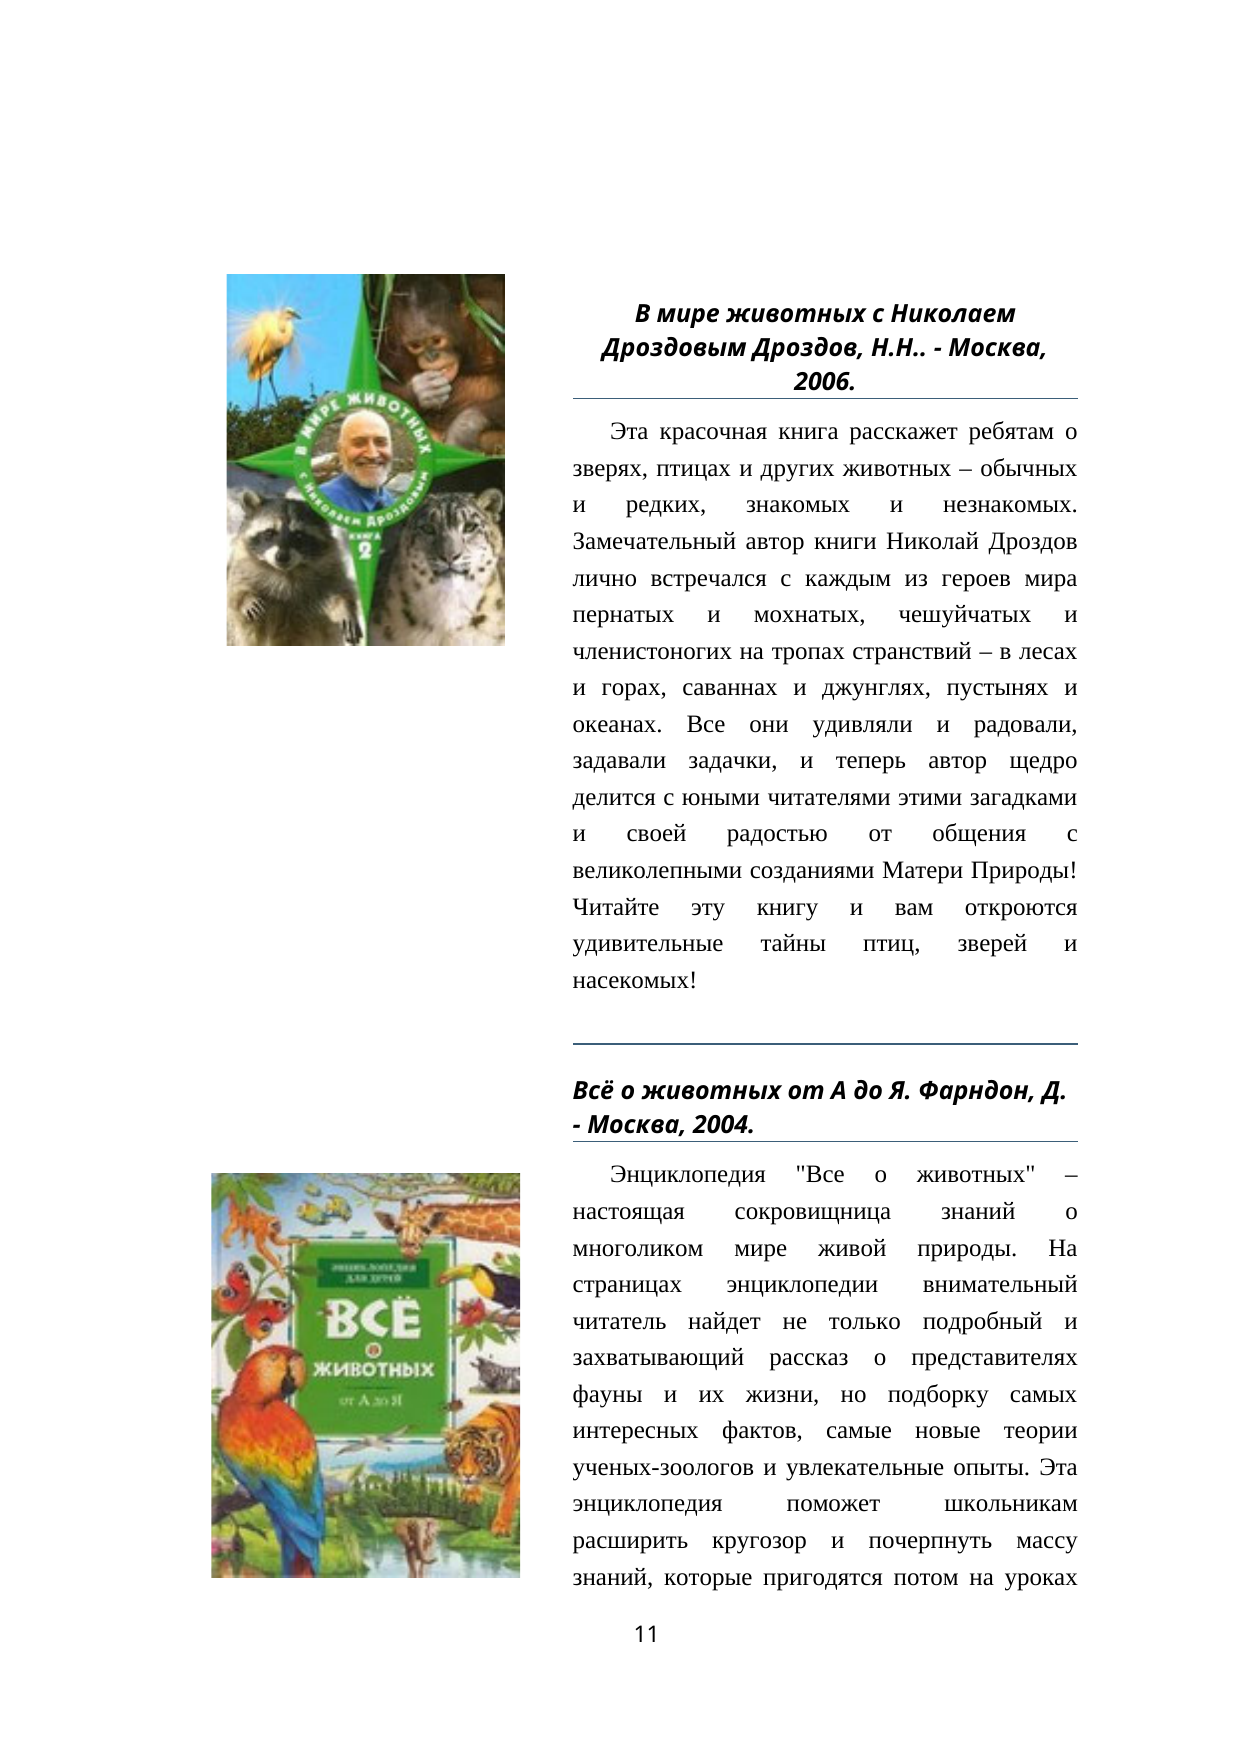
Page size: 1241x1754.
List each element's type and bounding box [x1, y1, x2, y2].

picture [226, 274, 505, 646]
picture [211, 1173, 521, 1578]
table_cell [133, 1054, 561, 1590]
table_cell [561, 118, 1089, 1054]
table_cell [561, 1054, 1089, 1590]
table_cell [133, 118, 561, 1054]
